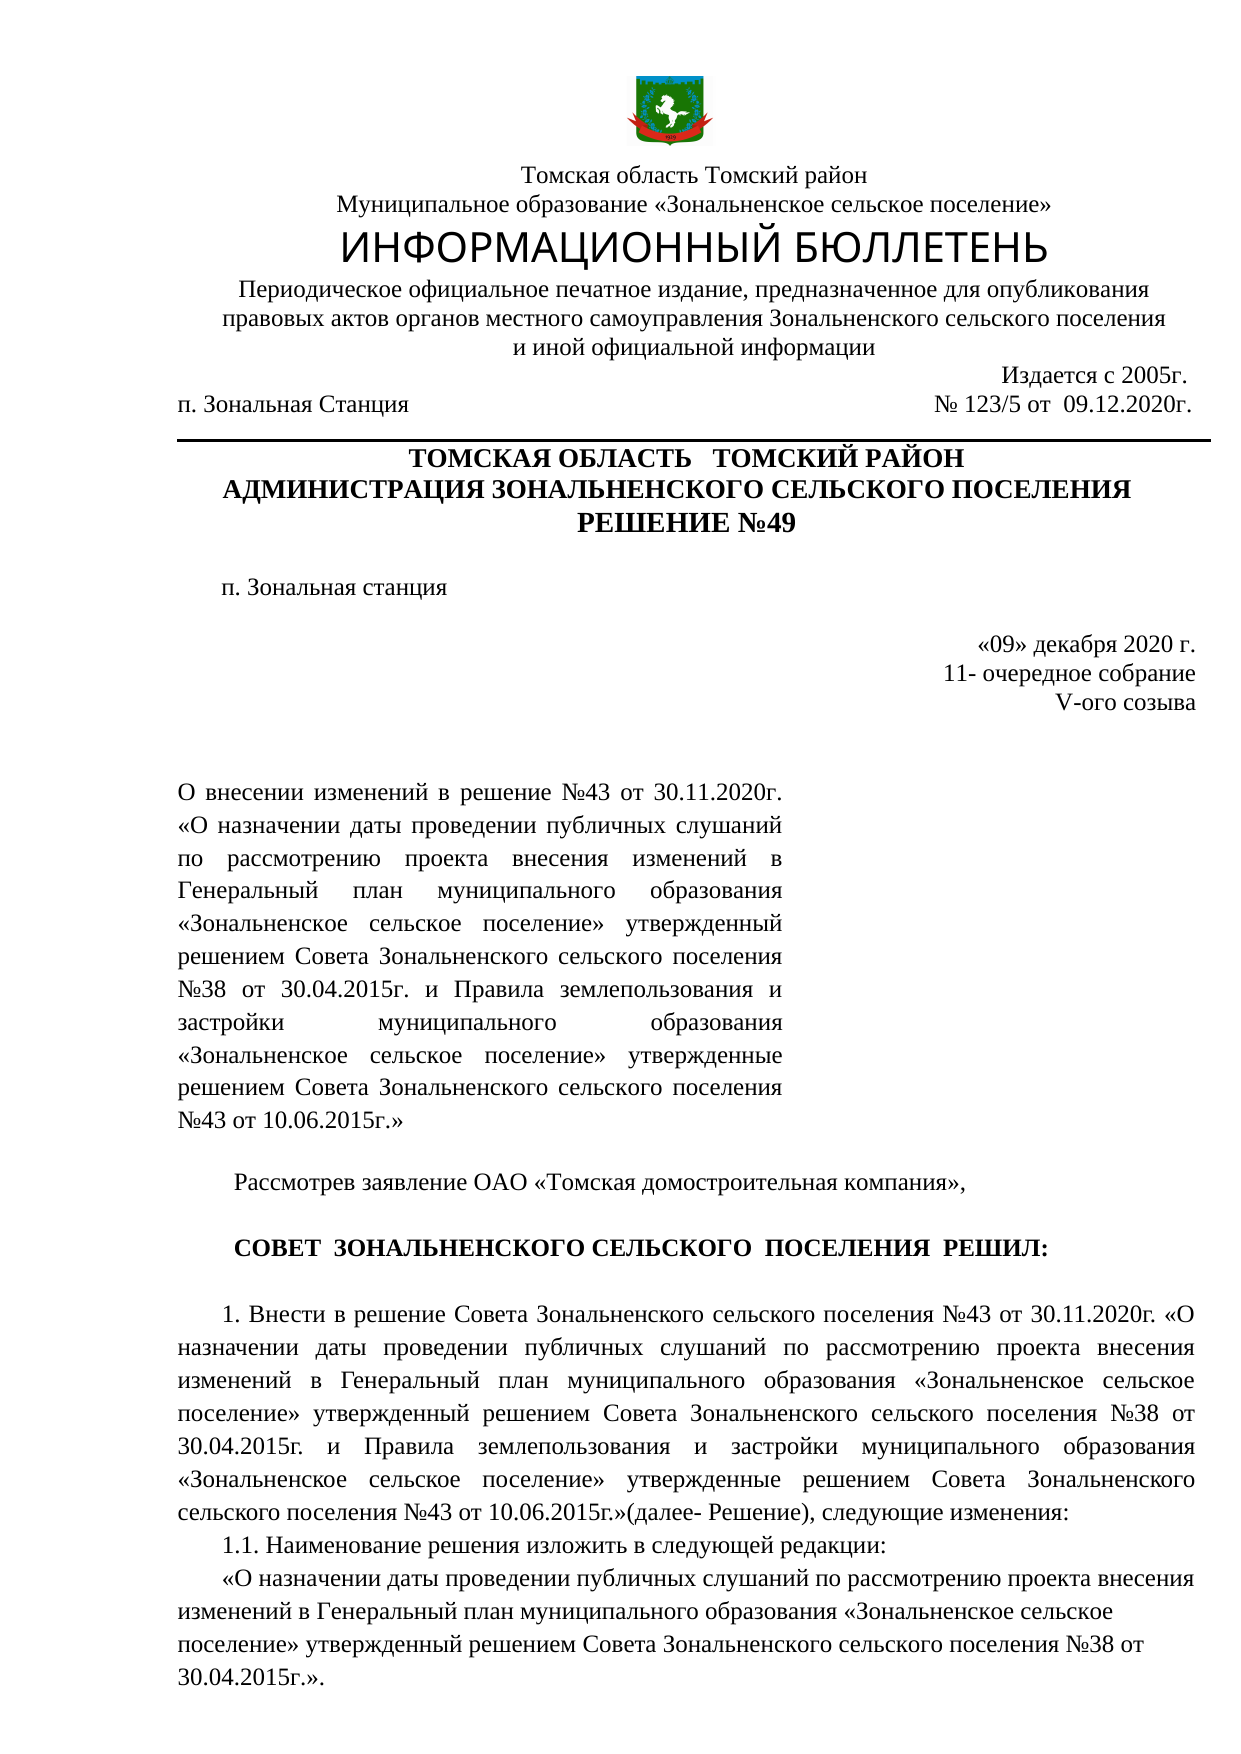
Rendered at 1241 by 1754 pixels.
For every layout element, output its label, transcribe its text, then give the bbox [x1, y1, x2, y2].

text Муниципальное образование «Зональненское сельское поселение» [177, 189, 1211, 218]
text Рассмотрев заявление ОАО «Томская домостроительная компания», [177, 1167, 1196, 1196]
text «О назначении даты проведении публичных слушаний по рассмотрению проекта внесения изменений в Генеральный план муниципального образования «Зональненское сельское поселение» утвержденный решением Совета Зональненского сельского поселения №38 от 30.04.2015г.». [177, 1563, 1196, 1691]
text 11- очередное собрание [177, 658, 1196, 687]
text ТОМСКАЯ ОБЛАСТЬ ТОМСКИЙ РАЙОН [177, 442, 1196, 474]
picture [625, 76, 717, 146]
text РЕШЕНИЕ №49 [177, 505, 1196, 538]
text V-ого созыва [177, 687, 1196, 716]
text Томская область Томский район [177, 131, 1211, 189]
text АДМИНИСТРАЦИЯ ЗОНАЛЬНЕНСКОГО СЕЛЬСКОГО ПОСЕЛЕНИЯ [158, 474, 1196, 505]
text О внесении изменений в решение №43 от 30.11.2020г. «О назначении даты проведении публичных слушаний по рассмотрению проекта внесения изменений в Генеральный план муниципального образования «Зональненское сельское поселение» утвержденный решением Совета Зональненского сельского поселения №38 от 30.04.2015г. и Правила землепользования и застройки муниципального образования «Зональненское сельское поселение» утвержденные решением Совета Зональненского сельского поселения №43 от 10.06.2015г.» [177, 773, 783, 1134]
text 1.1. Наименование решения изложить в следующей редакции: [177, 1530, 1196, 1559]
text СОВЕТ ЗОНАЛЬНЕНСКОГО СЕЛЬСКОГО ПОСЕЛЕНИЯ РЕШИЛ: [177, 1233, 1196, 1262]
text п. Зональная станция «09» декабря 2020 г. [177, 572, 1196, 658]
text п. Зональная Станция № 123/5 от 09.12.2020г. [177, 389, 1240, 418]
text Издается с 2005г. [177, 361, 1240, 389]
text Периодическое официальное печатное издание, предназначенное для опубликования [177, 274, 1211, 303]
text правовых актов органов местного самоуправления Зональненского сельского поселения [177, 303, 1211, 332]
text и иной официальной информации [177, 332, 1211, 361]
text ИНФОРМАЦИОННЫЙ БЮЛЛЕТЕНЬ [177, 218, 1211, 274]
text 1. Внести в решение Совета Зональненского сельского поселения №43 от 30.11.2020г. «О назначении даты проведении публичных слушаний по рассмотрению проекта внесения изменений в Генеральный план муниципального образования «Зональненское сельское поселение» утвержденный решением Совета Зональненского сельского поселения №38 от 30.04.2015г. и Правила землепользования и застройки муниципального образования «Зональненское сельское поселение» утвержденные решением Совета Зональненского сельского поселения №43 от 10.06.2015г.»(далее- Решение), следующие изменения: [177, 1299, 1196, 1526]
